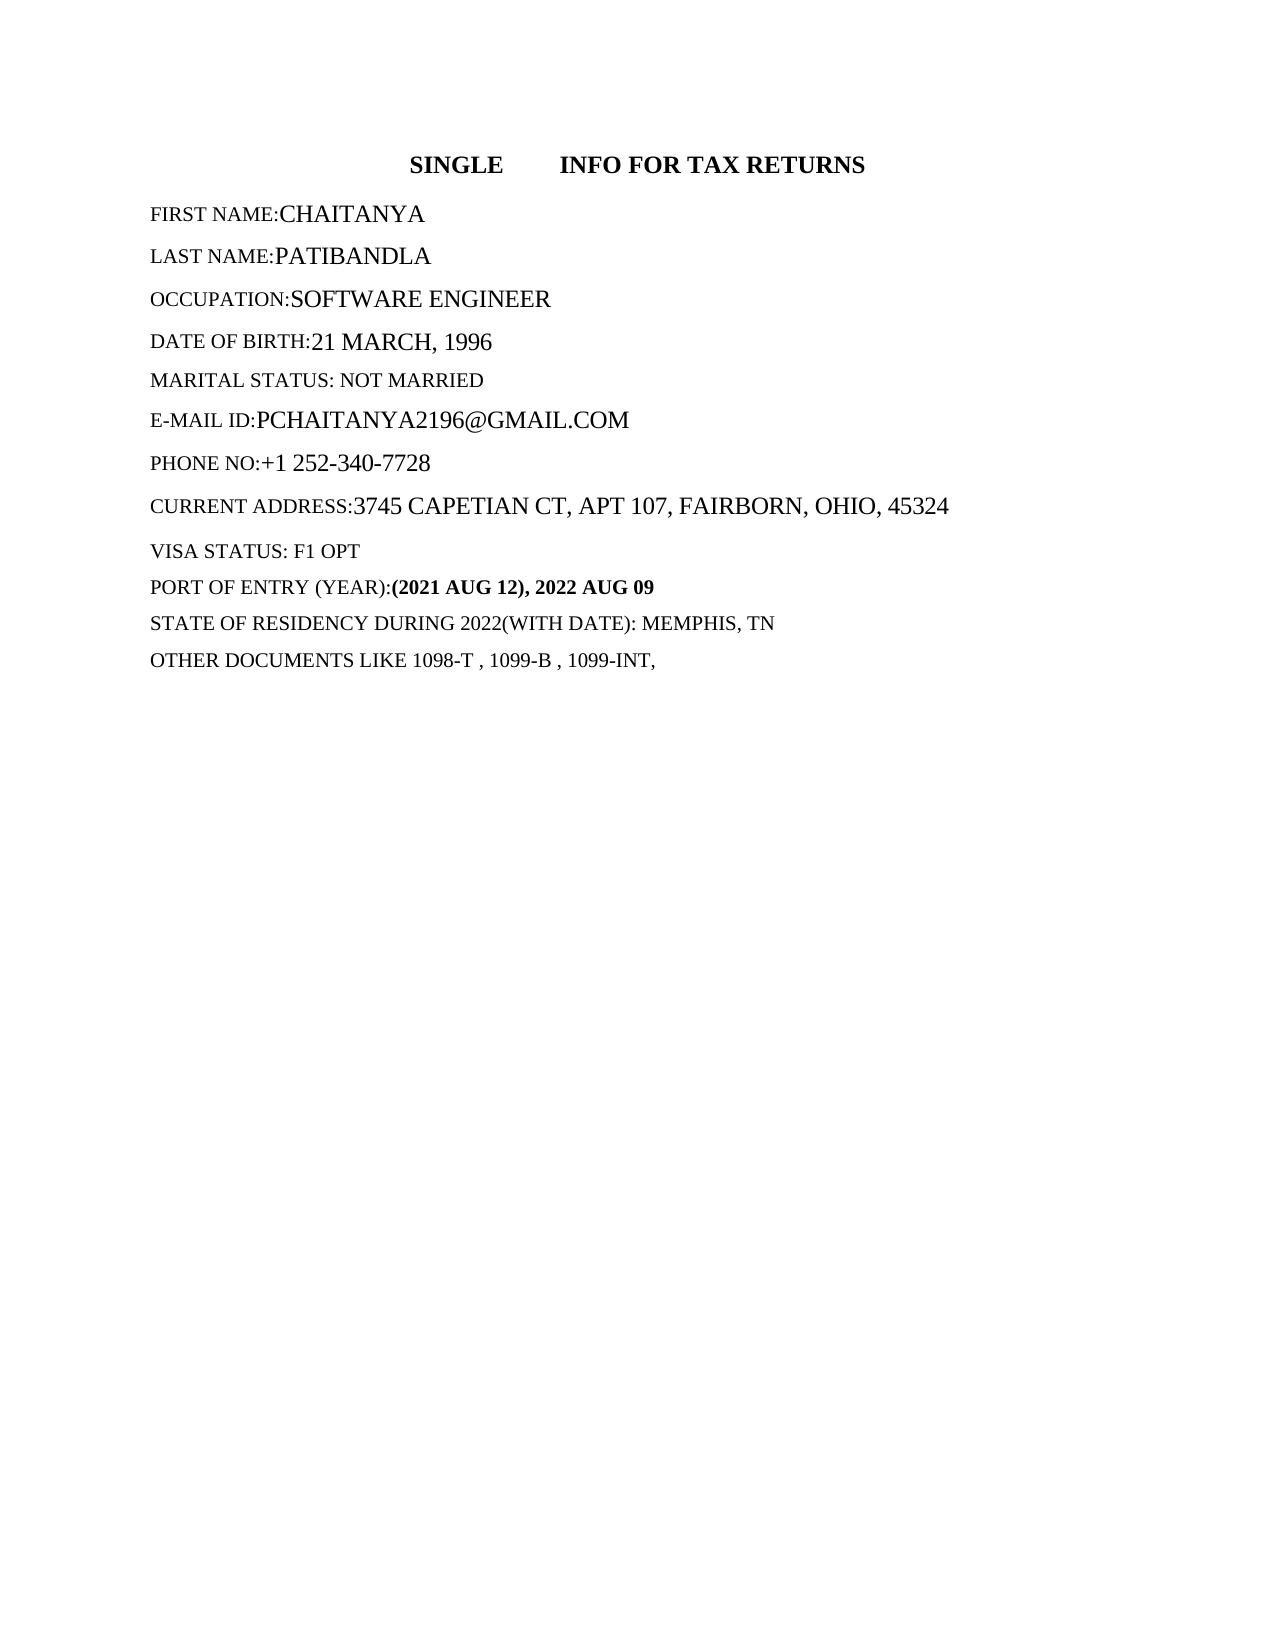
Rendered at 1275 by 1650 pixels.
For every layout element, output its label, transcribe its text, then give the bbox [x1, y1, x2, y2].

text MARITAL STATUS: NOT MARRIED [150, 368, 1125, 392]
text CURRENT ADDRESS:3745 CAPETIAN CT, APT 107, FAIRBORN, OHIO, 45324 [150, 490, 1125, 519]
text FIRST NAME:CHAITANYA [150, 198, 1125, 228]
text OTHER DOCUMENTS LIKE 1098-T , 1099-B , 1099-INT, [150, 648, 1125, 672]
text PORT OF ENTRY (YEAR):(2021 AUG 12), 2022 AUG 09 [150, 575, 1125, 599]
text OCCUPATION:SOFTWARE ENGINEER [150, 283, 1125, 313]
text VISA STATUS: F1 OPT [150, 538, 1125, 563]
text SINGLE INFO FOR TAX RETURNS [150, 150, 1125, 179]
text LAST NAME:PATIBANDLA [150, 240, 1125, 270]
text PHONE NO:+1 252-340-7728 [150, 447, 1125, 477]
text DATE OF BIRTH:21 MARCH, 1996 [150, 326, 1125, 355]
text E-MAIL ID:PCHAITANYA2196@GMAIL.COM [150, 404, 1125, 434]
text STATE OF RESIDENCY DURING 2022(WITH DATE): MEMPHIS, TN [150, 611, 1125, 635]
